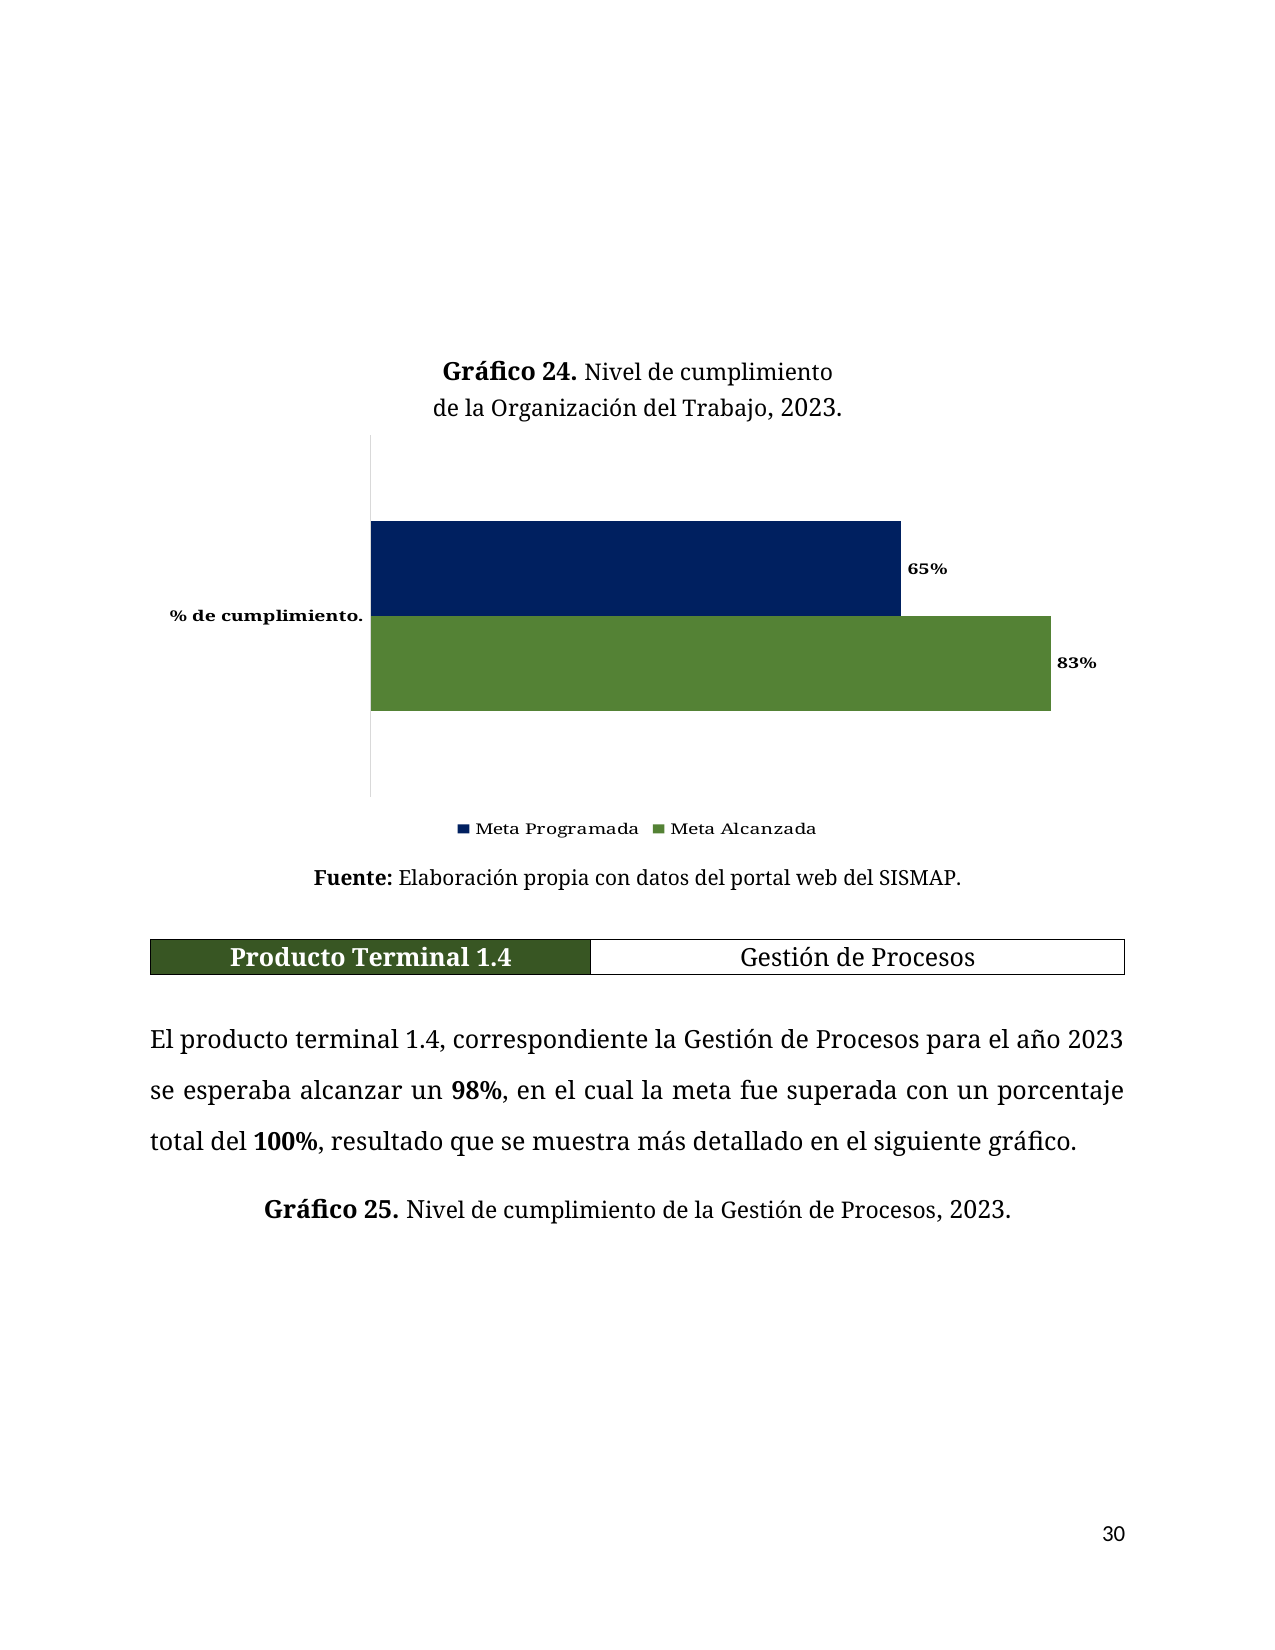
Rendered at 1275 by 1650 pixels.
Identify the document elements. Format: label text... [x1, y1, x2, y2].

table_header Producto Terminal 1.4 [151, 940, 590, 974]
text El producto terminal 1.4, correspondiente la Gestión de Procesos para el año 2023 se esperaba alcanzar un 98%, en el cual la meta fue superada con un porcentaje total del 100%, resultado que se muestra más detallado en el siguiente gráfico. [150, 1022, 1125, 1158]
text Fuente: Elaboración propia con datos del portal web del SISMAP. [150, 863, 1125, 891]
text Gráfico 25. Nivel de cumplimiento de la Gestión de Procesos, 2023. [150, 1192, 1125, 1226]
text de la Organización del Trabajo, 2023. [150, 390, 1125, 424]
text Gráfico 24. Nivel de cumplimiento [150, 353, 1125, 387]
table_header Gestión de Procesos [591, 940, 1124, 974]
